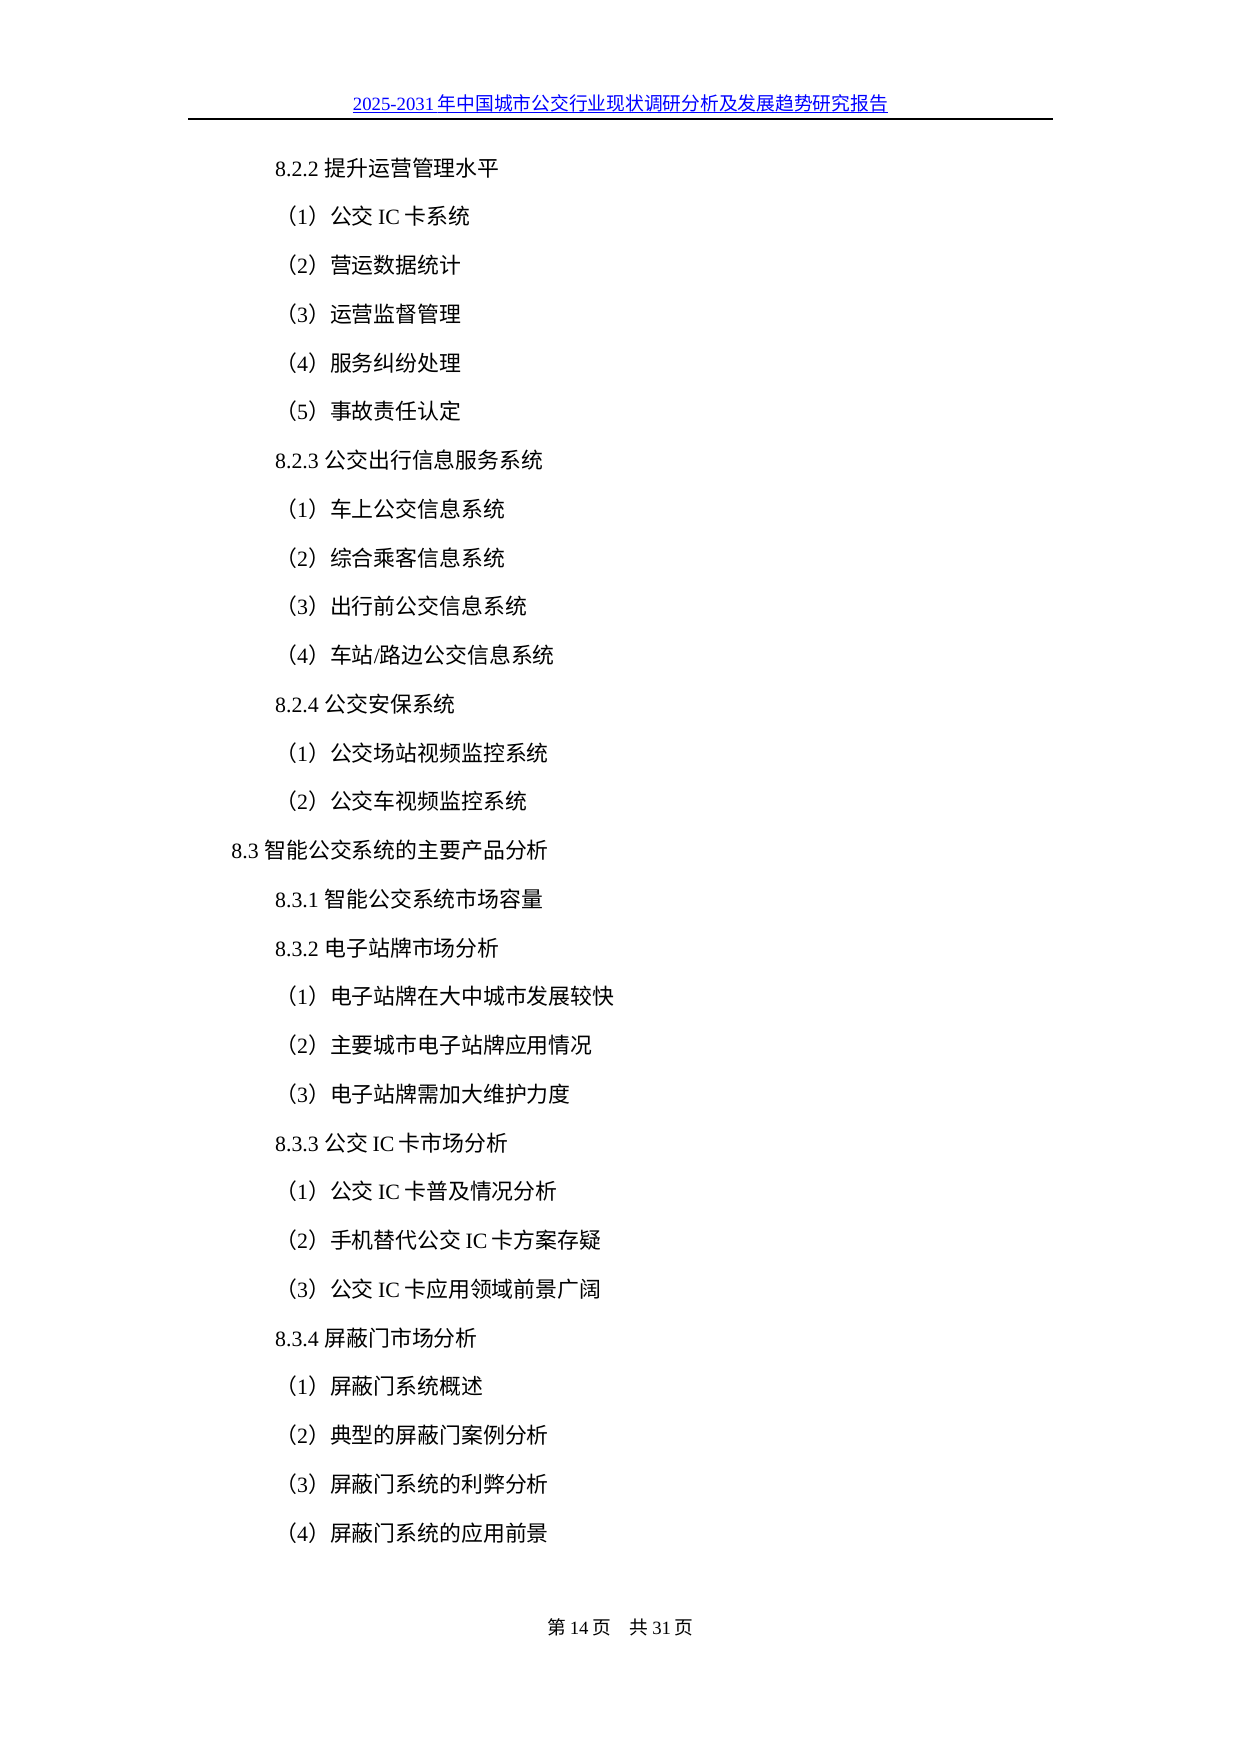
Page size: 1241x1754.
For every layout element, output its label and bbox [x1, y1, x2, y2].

text [187, 150, 1053, 1548]
